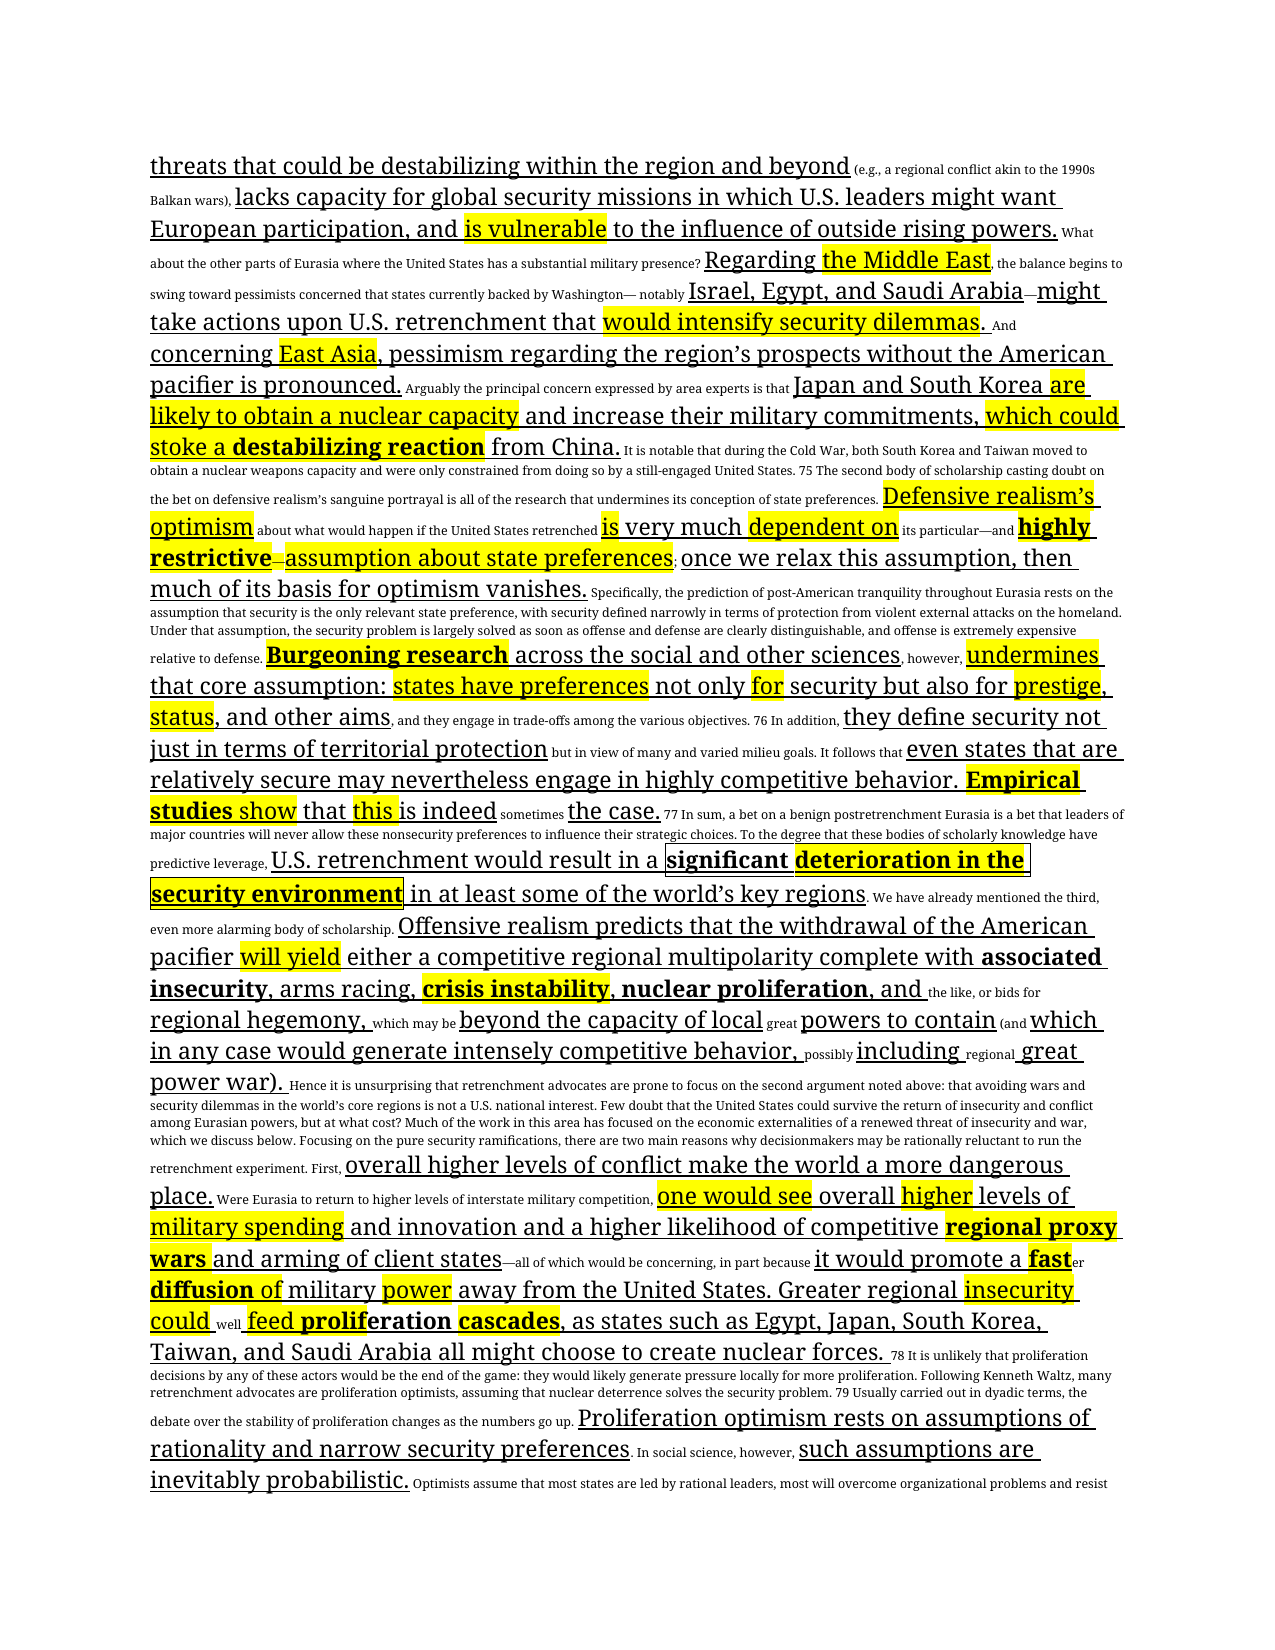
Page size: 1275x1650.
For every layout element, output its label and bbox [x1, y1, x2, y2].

text [150, 150, 1125, 426]
text [150, 428, 1125, 1495]
